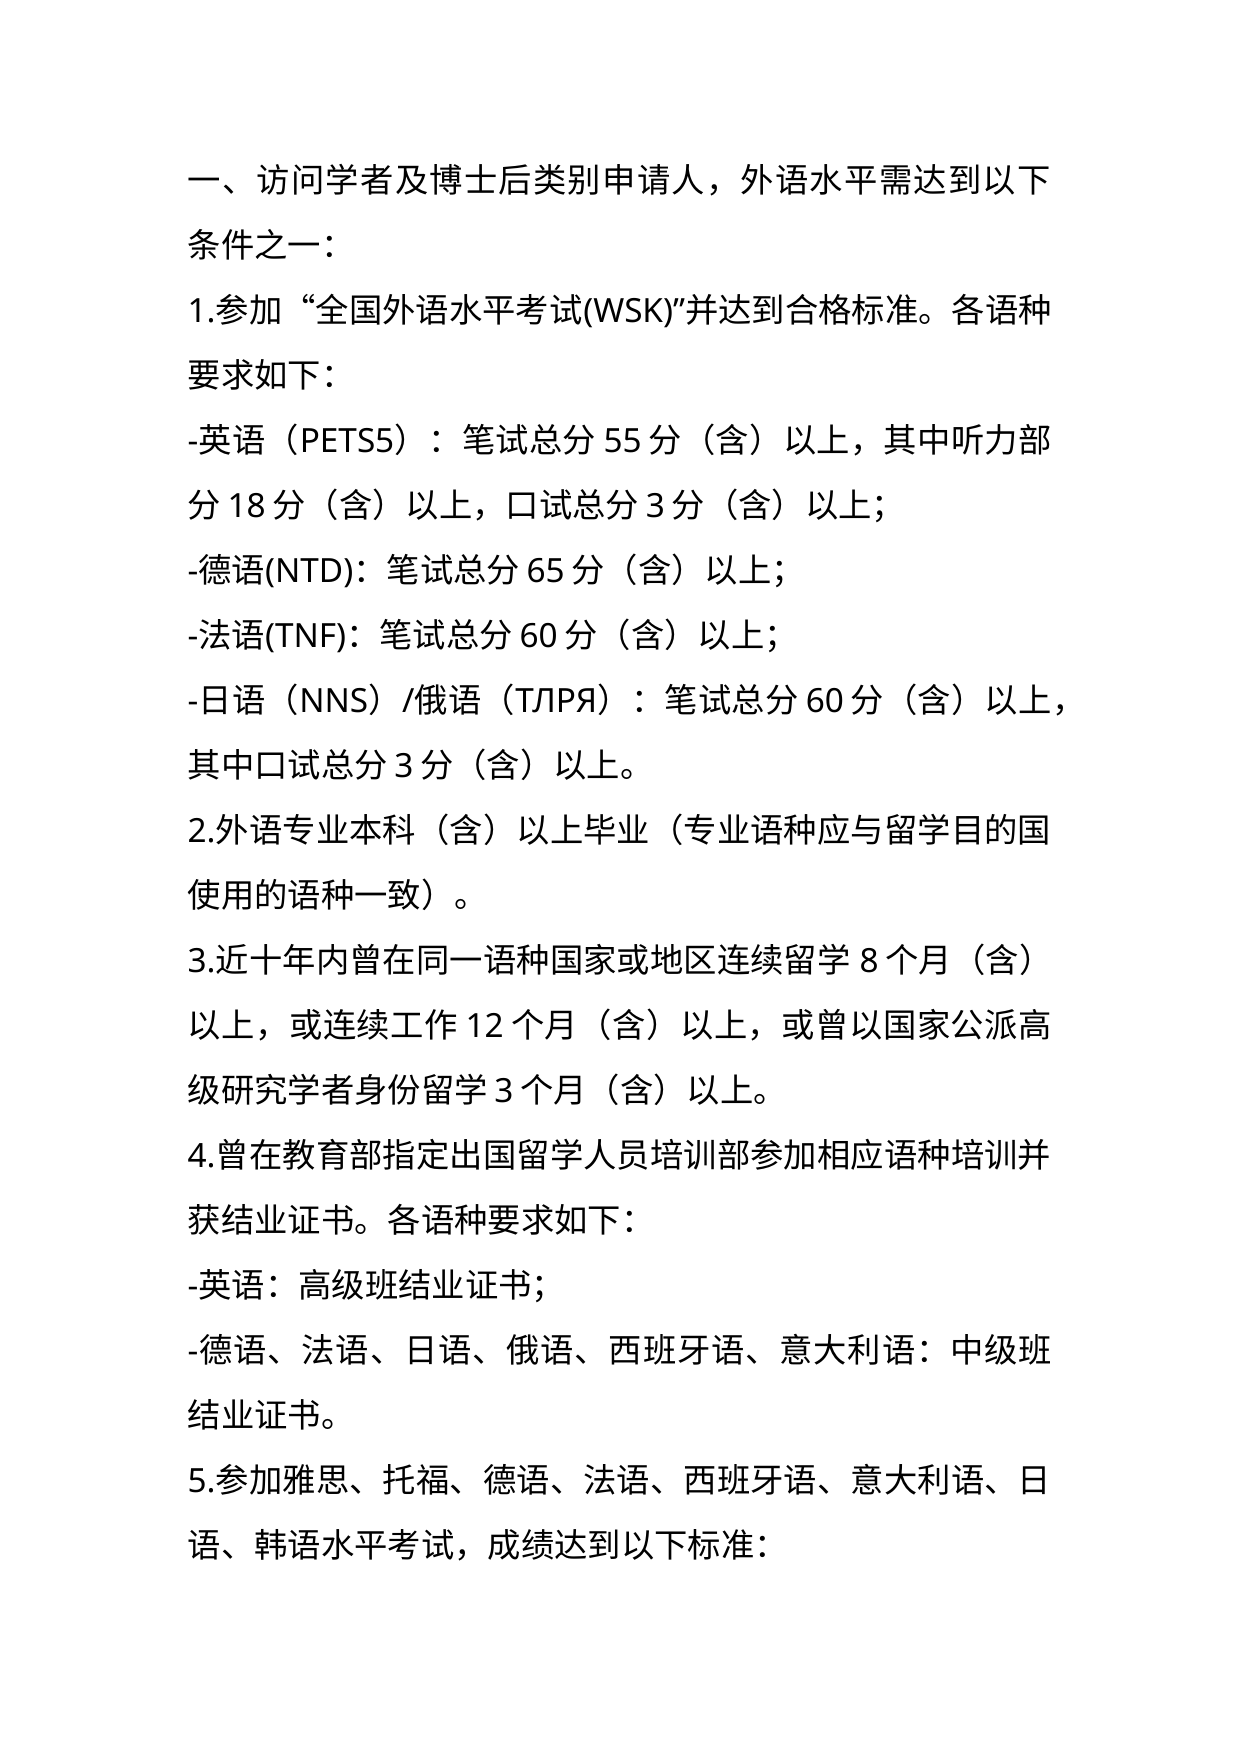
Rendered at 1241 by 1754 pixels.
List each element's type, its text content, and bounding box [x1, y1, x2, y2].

text 5.参加雅思、托福、德语、法语、西班牙语、意大利语、日语、韩语水平考试，成绩达到以下标准： [187, 1446, 1053, 1576]
text -日语（NNS）/俄语（ТЛРЯ）：笔试总分60分（含）以上，其中口试总分3分（含）以上。 [187, 666, 1053, 796]
text 2.外语专业本科（含）以上毕业（专业语种应与留学目的国使用的语种一致）。 [187, 796, 1053, 926]
text -英语（PETS5）：笔试总分55分（含）以上，其中听力部分18分（含）以上，口试总分3分（含）以上； [187, 406, 1053, 536]
text -英语：高级班结业证书； [187, 1251, 1053, 1316]
text 1.参加“全国外语水平考试(WSK)”并达到合格标准。各语种要求如下： [187, 276, 1053, 406]
text 一、访问学者及博士后类别申请人，外语水平需达到以下条件之一： [187, 146, 1053, 276]
text -法语(TNF)：笔试总分60分（含）以上； [187, 601, 1053, 666]
text -德语、法语、日语、俄语、西班牙语、意大利语：中级班结业证书。 [187, 1316, 1053, 1446]
text 3.近十年内曾在同一语种国家或地区连续留学8个月（含）以上，或连续工作12个月（含）以上，或曾以国家公派高级研究学者身份留学3个月（含）以上。 [187, 926, 1053, 1121]
text -德语(NTD)：笔试总分65分（含）以上； [187, 536, 1053, 601]
text 4.曾在教育部指定出国留学人员培训部参加相应语种培训并获结业证书。各语种要求如下： [187, 1121, 1053, 1251]
